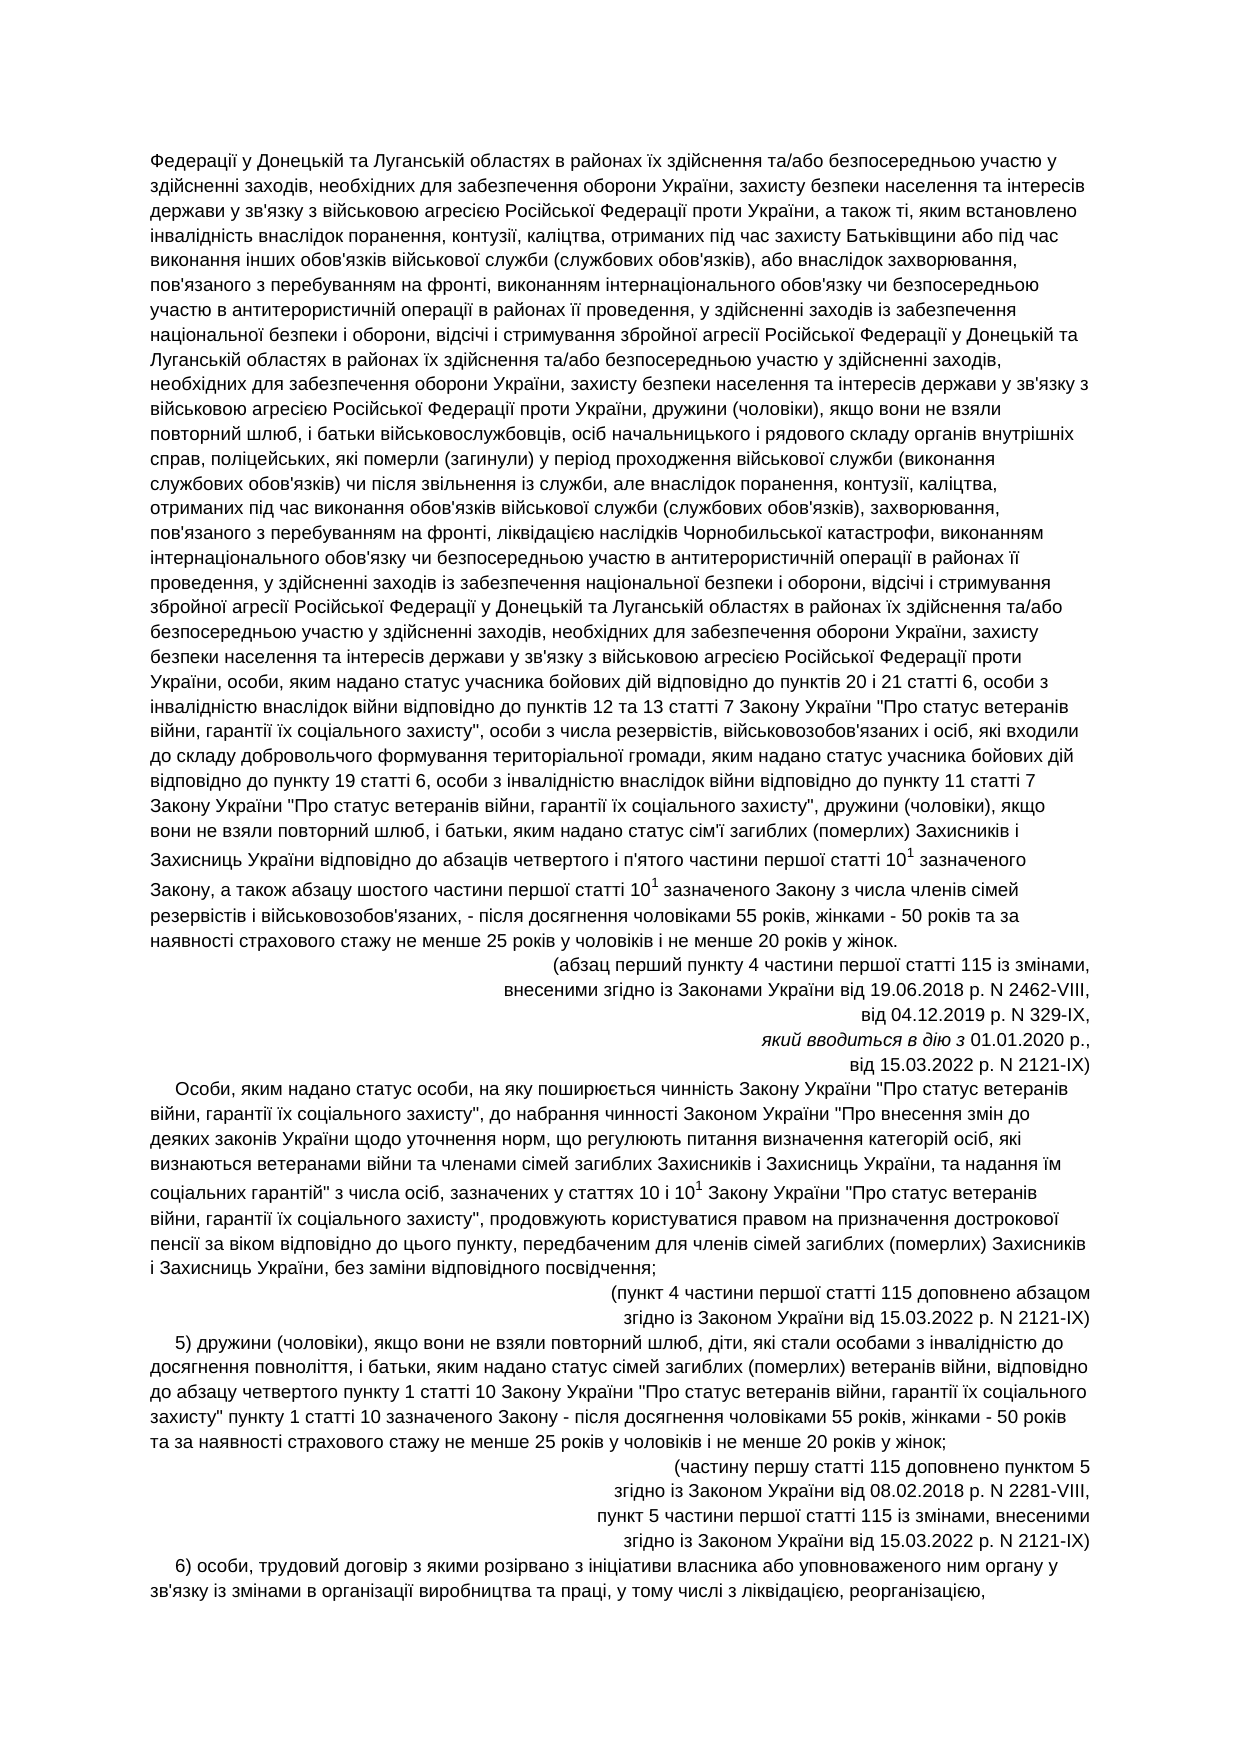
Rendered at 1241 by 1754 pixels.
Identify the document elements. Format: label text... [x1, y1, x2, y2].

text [150, 1554, 1090, 1601]
text (абзац перший пункту 4 частини першої статті 115 із змінами, внесеними згідно із Законами України від 19.06.2018 р. N 2462-VIII, від 04.12.2019 р. N 329-IX, який вводиться в дію з 01.01.2020 р., від 15.03.2022 р. N 2121-IX) [150, 954, 1090, 1075]
text (пункт 4 частини першої статті 115 доповнено абзацом згідно із Законом України від 15.03.2022 р. N 2121-IX) [150, 1282, 1090, 1328]
text 5) дружини (чоловіки), якщо вони не взяли повторний шлюб, діти, які стали особами з інвалідністю до досягнення повноліття, і батьки, яким надано статус сімей загиблих (померлих) ветеранів війни, відповідно до абзацу четвертого пункту 1 статті 10 Закону України "Про статус ветеранів війни, гарантії їх соціального захисту" пункту 1 статті 10 зазначеного Закону - після досягнення чоловіками 55 років, жінками - 50 років та за наявності страхового стажу не менше 25 років у чоловіків і не менше 20 років у жінок; [150, 1331, 1090, 1452]
text (частину першу статті 115 доповнено пунктом 5 згідно із Законом України від 08.02.2018 р. N 2281-VIII, пункт 5 частини першої статті 115 із змінами, внесеними згідно із Законом України від 15.03.2022 р. N 2121-IX) [150, 1455, 1090, 1551]
text Особи, яким надано статус особи, на яку поширюється чинність Закону України "Про статус ветеранів війни, гарантії їх соціального захисту", до набрання чинності Законом України "Про внесення змін до деяких законів України щодо уточнення норм, що регулюють питання визначення категорій осіб, які визнаються ветеранами війни та членами сімей загиблих Захисників і Захисниць України, та надання їм соціальних гарантій" з числа осіб, зазначених у статтях 10 і 101 Закону України "Про статус ветеранів війни, гарантії їх соціального захисту", продовжують користуватися правом на призначення дострокової пенсії за віком відповідно до цього пункту, передбаченим для членів сімей загиблих (померлих) Захисників і Захисниць України, без заміни відповідного посвідчення; [150, 1078, 1090, 1279]
